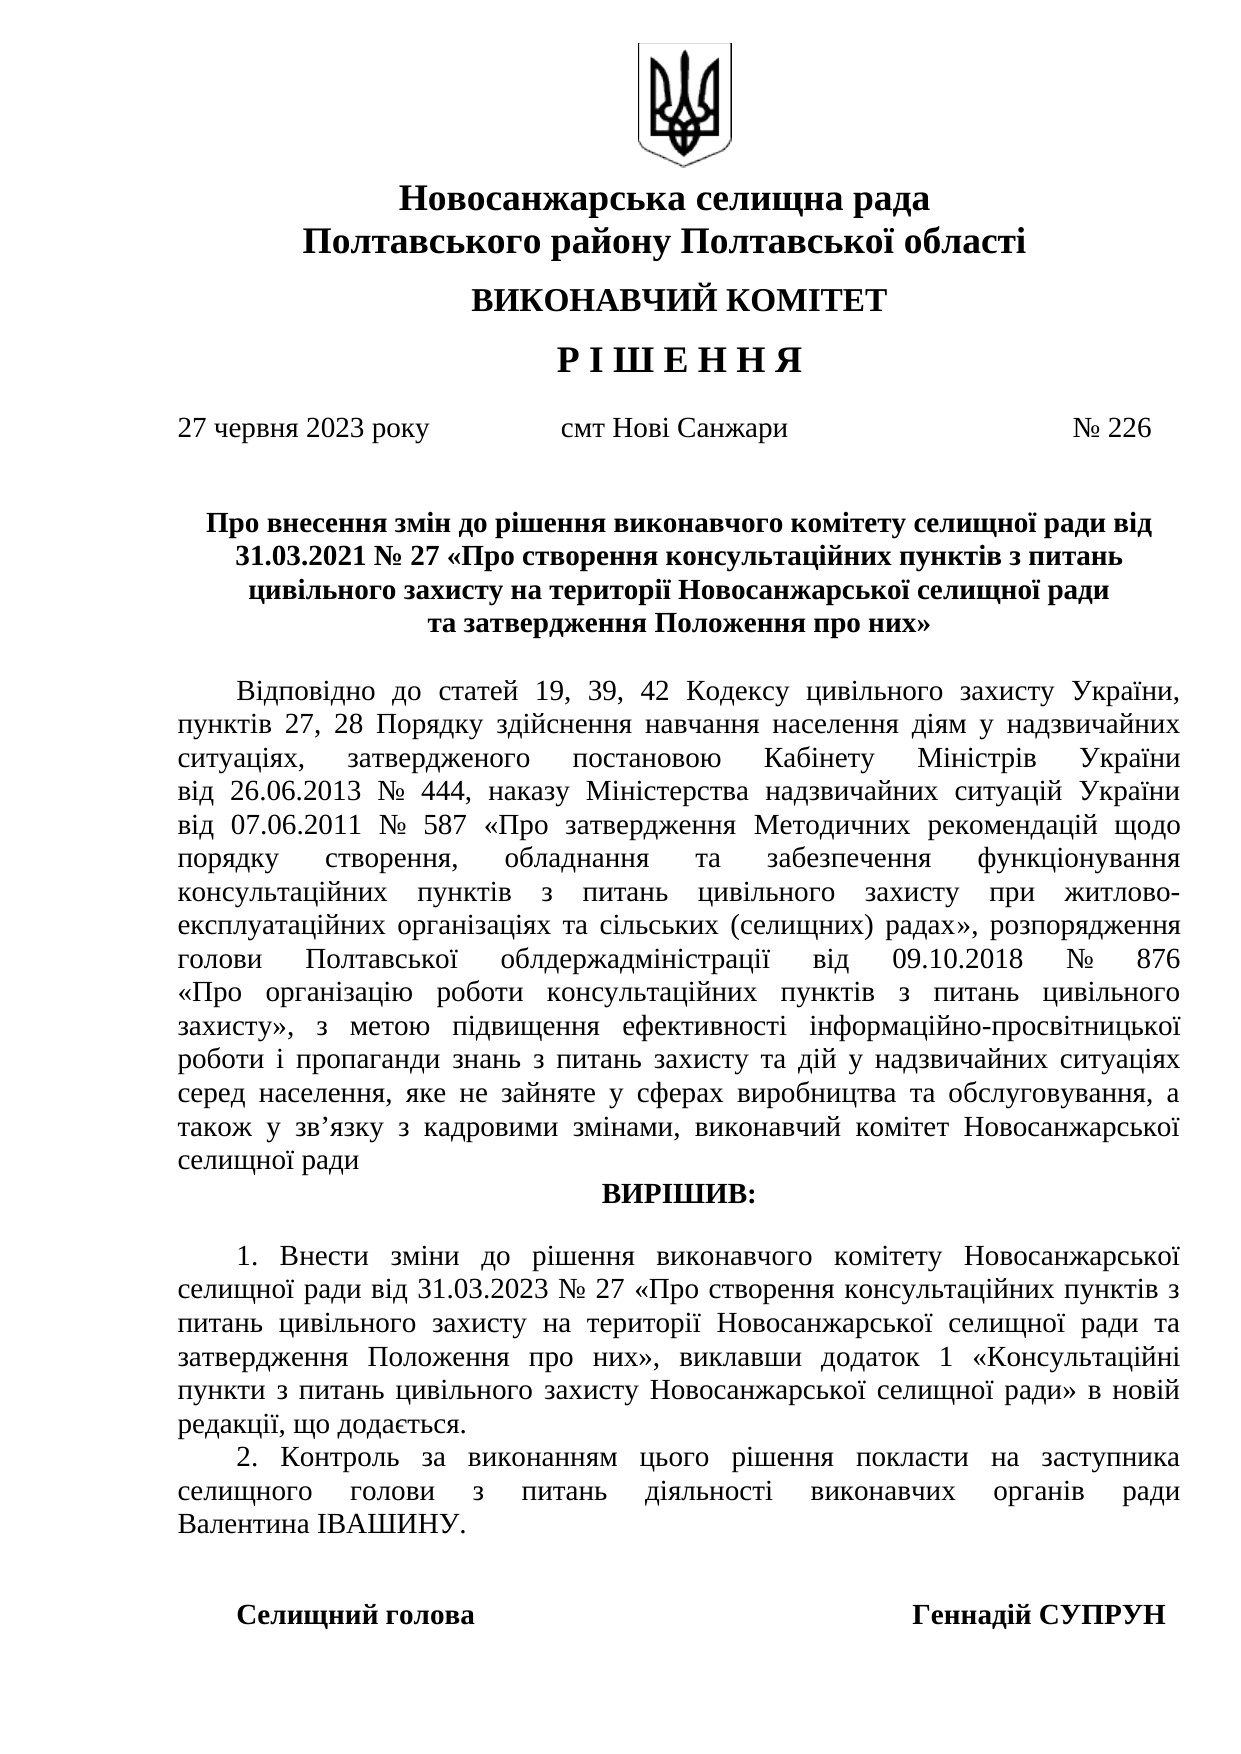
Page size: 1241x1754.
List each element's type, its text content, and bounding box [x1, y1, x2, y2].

text 1. Внести зміни до рішення виконавчого комітету Новосанжарської селищної ради від 31.03.2023 № 27 «Про створення консультаційних пунктів з питань цивільного захисту на території Новосанжарської селищної ради та затвердження Положення про них», виклавши додаток 1 «Консультаційні пункти з питань цивільного захисту Новосанжарської селищної ради» в новій редакції, що додається. [177, 1238, 1181, 1439]
text Полтавського району Полтавської області [148, 218, 1181, 261]
text Про внесення змін до рішення виконавчого комітету селищної ради від 31.03.2021 № 27 «Про створення консультаційних пунктів з питань цивільного захисту на території Новосанжарської селищної ради та затвердження Положення про них» [177, 505, 1181, 639]
text Р І Ш Е Н Н Я [177, 338, 1181, 381]
text Новосанжарська селищна рада [148, 175, 1181, 218]
text ВИРІШИВ: [177, 1176, 1181, 1209]
text 2. Контроль за виконанням цього рішення покласти на заступника селищного голови з питань діяльності виконавчих органів ради Валентина ІВАШИНУ. [177, 1439, 1181, 1540]
picture [638, 43, 732, 168]
text ВИКОНАВЧИЙ КОМІТЕТ [177, 280, 1181, 319]
text Відповідно до статей 19, 39, 42 Кодексу цивільного захисту України, пунктів 27, 28 Порядку здійснення навчання населення діям у надзвичайних ситуаціях, затвердженого постановою Кабінету Міністрів України від 26.06.2013 № 444, наказу Міністерства надзвичайних ситуацій України від 07.06.2011 № 587 «Про затвердження Методичних рекомендацій щодо порядку створення, обладнання та забезпечення функціонування консультаційних пунктів з питань цивільного захисту при житлово-експлуатаційних організаціях та сільських (селищних) радах», розпорядження голови Полтавської облдержадміністрації від 09.10.2018 № 876 «Про організацію роботи консультаційних пунктів з питань цивільного захисту», з метою підвищення ефективності інформаційно-просвітницької роботи і пропаганди знань з питань захисту та дій у надзвичайних ситуаціях серед населення, яке не зайняте у сферах виробництва та обслуговування, а також у зв’язку з кадровими змінами, виконавчий комітет Новосанжарської селищної ради [177, 673, 1181, 1176]
text Селищний голова Геннадій СУПРУН [177, 1597, 1181, 1631]
text 27 червня 2023 року смт Нові Санжари № 226 [177, 410, 1181, 443]
